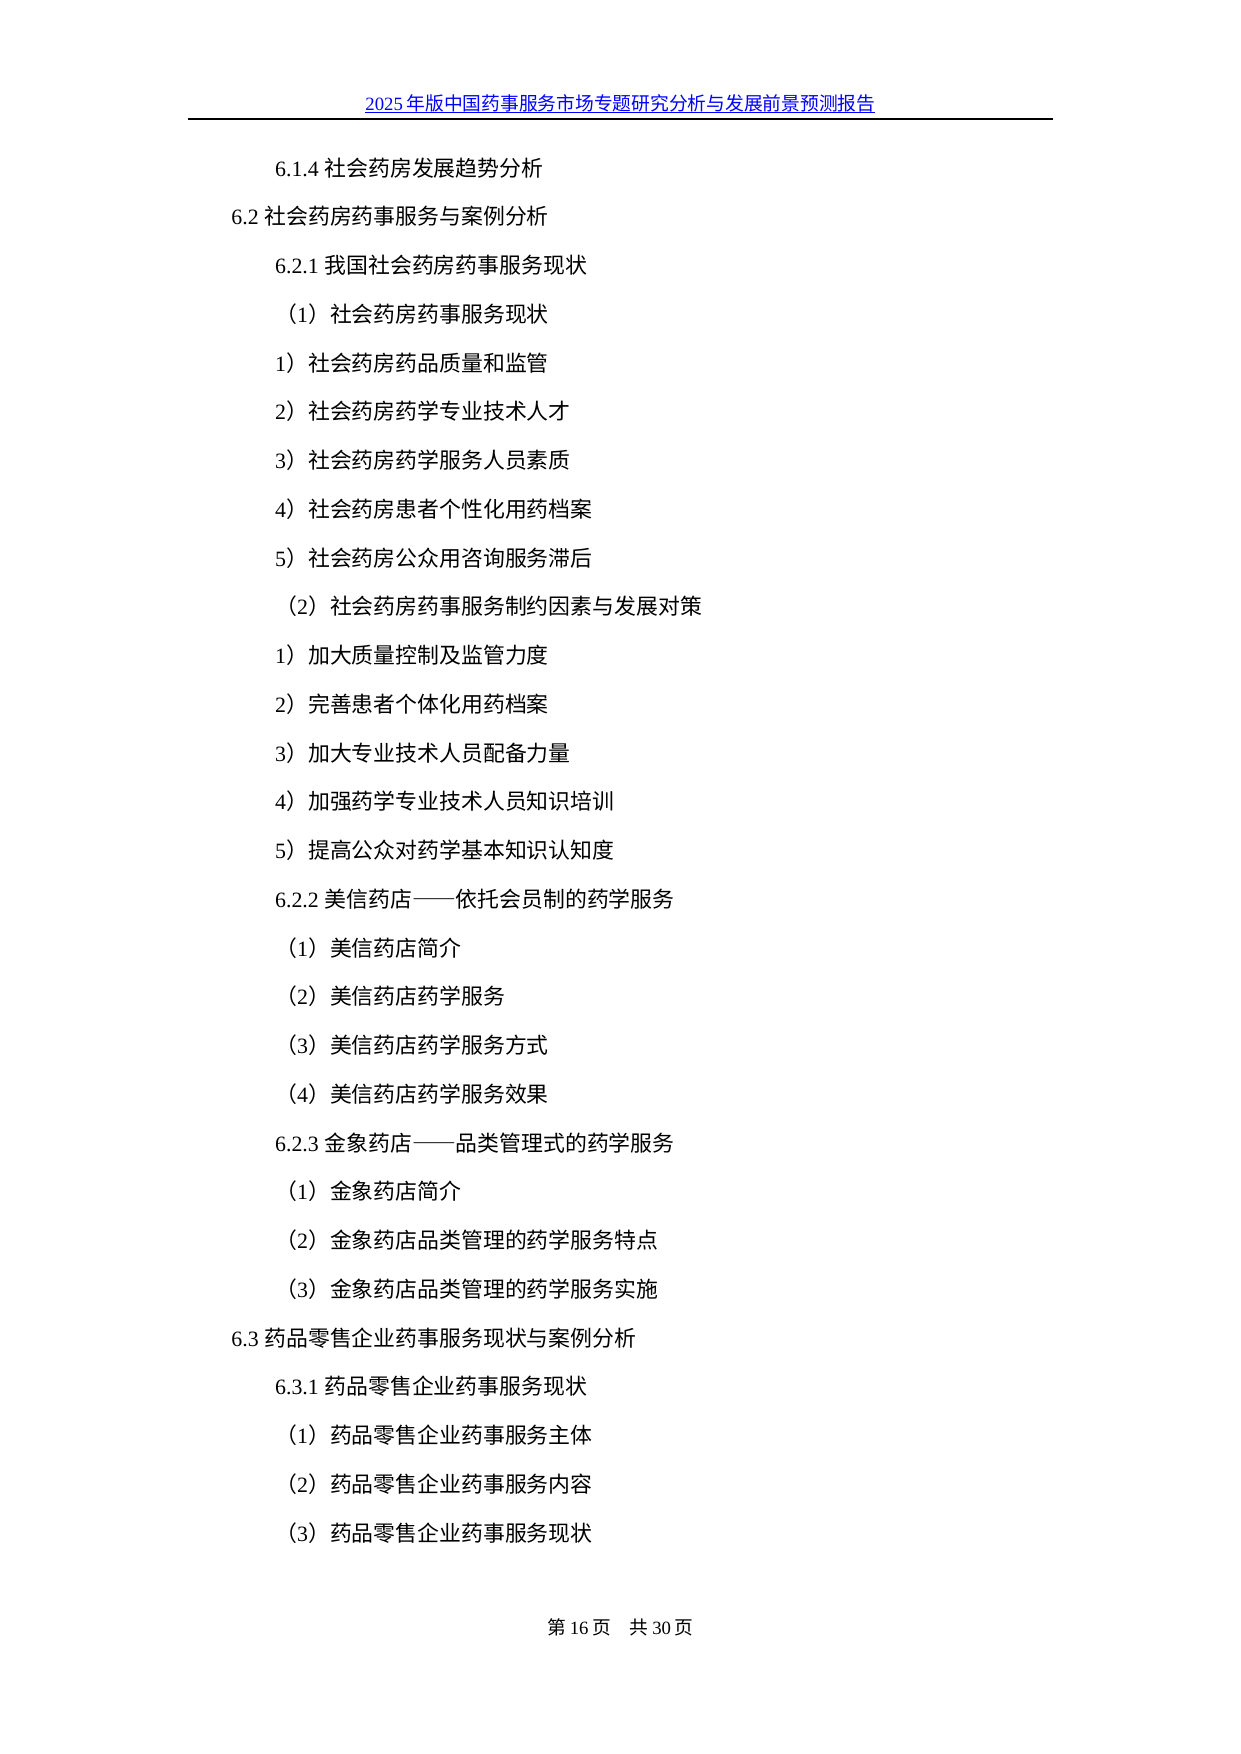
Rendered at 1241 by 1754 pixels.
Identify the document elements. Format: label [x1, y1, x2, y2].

text [187, 150, 1053, 1548]
